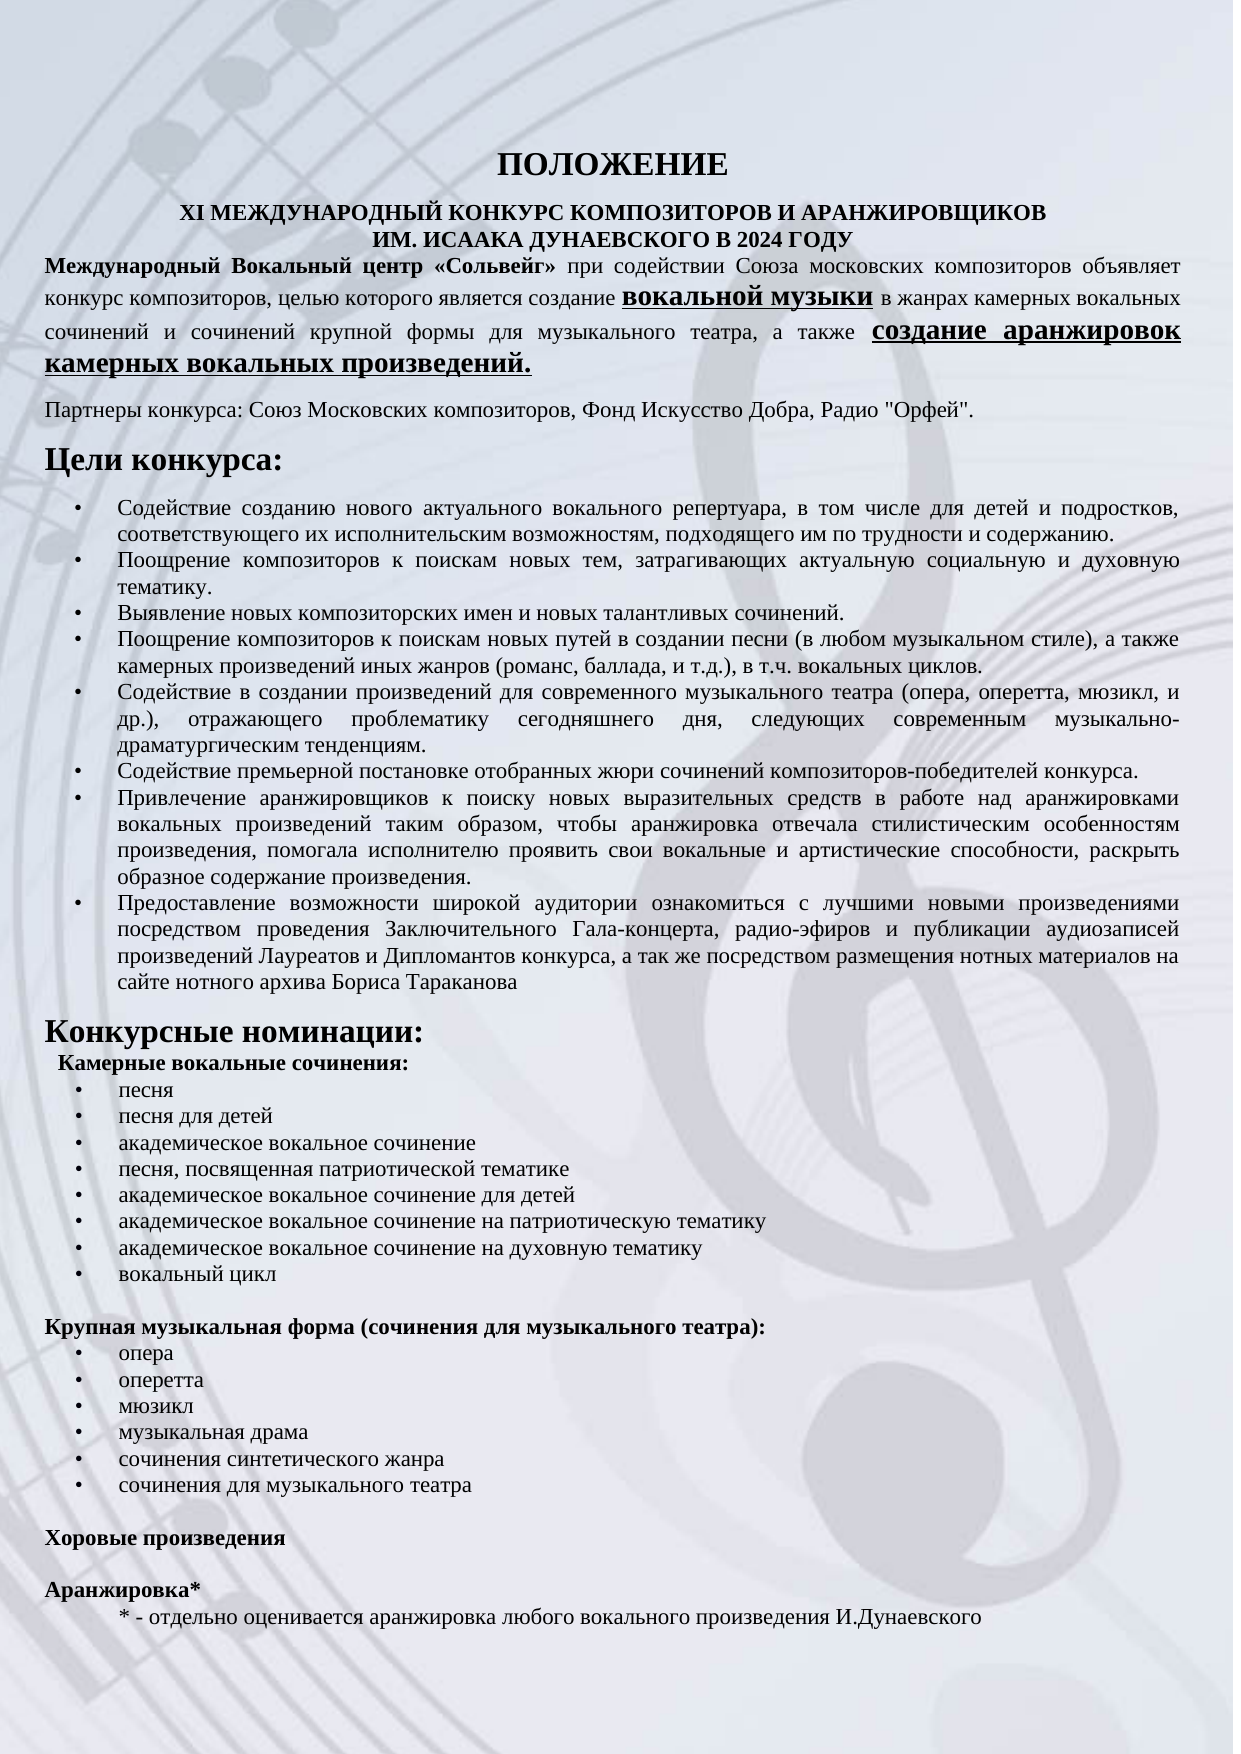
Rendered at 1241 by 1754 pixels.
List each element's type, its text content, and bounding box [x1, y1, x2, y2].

list музыкальная драма [74, 1418, 1181, 1445]
text ПОЛОЖЕНИЕ [44, 144, 1181, 183]
list Выявление новых композиторских имен и новых талантливых сочинений. [74, 599, 1181, 626]
text Хоровые произведения [44, 1524, 1181, 1550]
text XI МЕЖДУНАРОДНЫЙ КОНКУРС КОМПОЗИТОРОВ И АРАНЖИРОВЩИКОВ [44, 199, 1181, 226]
text ИМ. ИСААКА ДУНАЕВСКОГО В 2024 ГОДУ [44, 226, 1181, 252]
list академическое вокальное сочинение на духовную тематику [74, 1234, 1181, 1260]
picture [0, 0, 1233, 1754]
text Крупная музыкальная форма (сочинения для музыкального театра): [44, 1313, 1181, 1339]
text Международный Вокальный центр «Сольвейг» при содействии Союза московских композиторов объявляет конкурс композиторов, целью которого является создание вокальной музыки в жанрах камерных вокальных сочинений и сочинений крупной формы для музыкального театра, а также создание аранжировок камерных вокальных произведений. [44, 252, 1181, 379]
text * - отдельно оценивается аранжировка любого вокального произведения И.Дунаевского [118, 1603, 1181, 1629]
list сочинения синтетического жанра [74, 1445, 1181, 1471]
list сочинения для музыкального театра [74, 1471, 1181, 1497]
text Партнеры конкурса: Союз Московских композиторов, Фонд Искусство Добра, Радио "Орфей". [44, 396, 1181, 422]
text Конкурсные номинации: [44, 1011, 1181, 1049]
text Камерные вокальные сочинения: [44, 1049, 1181, 1076]
list опера [74, 1339, 1181, 1366]
list песня [74, 1076, 1181, 1102]
text Цели конкурса: [44, 439, 1181, 477]
list академическое вокальное сочинение для детей [74, 1181, 1181, 1208]
list Содействие в создании произведений для современного музыкального театра (опера, оперетта, мюзикл, и др.), отражающего проблематику сегодняшнего дня, следующих современным музыкально-драматургическим тенденциям. [74, 678, 1181, 757]
list Предоставление возможности широкой аудитории ознакомиться с лучшими новыми произведениями посредством проведения Заключительного Гала-концерта, радио-эфиров и публикации аудиозаписей произведений Лауреатов и Дипломантов конкурса, а так же посредством размещения нотных материалов на сайте нотного архива Бориса Тараканова [74, 889, 1181, 994]
list мюзикл [74, 1392, 1181, 1418]
list Содействие премьерной постановке отобранных жюри сочинений композиторов-победителей конкурса. [74, 757, 1181, 784]
list вокальный цикл [74, 1260, 1181, 1287]
text Аранжировка* [44, 1577, 1181, 1603]
list Поощрение композиторов к поискам новых путей в создании песни (в любом музыкальном стиле), а также камерных произведений иных жанров (романс, баллада, и т.д.), в т.ч. вокальных циклов. [74, 626, 1181, 678]
list Содействие созданию нового актуального вокального репертуара, в том числе для детей и подростков, соответствующего их исполнительским возможностям, подходящего им по трудности и содержанию. [74, 494, 1181, 546]
list академическое вокальное сочинение [74, 1128, 1181, 1155]
list песня, посвященная патриотической тематике [74, 1155, 1181, 1181]
list Привлечение аранжировщиков к поиску новых выразительных средств в работе над аранжировками вокальных произведений таким образом, чтобы аранжировка отвечала стилистическим особенностям произведения, помогала исполнителю проявить свои вокальные и артистические способности, раскрыть образное содержание произведения. [74, 784, 1181, 889]
list песня для детей [74, 1102, 1181, 1128]
list оперетта [74, 1366, 1181, 1392]
list академическое вокальное сочинение на патриотическую тематику [74, 1208, 1181, 1234]
list Поощрение композиторов к поискам новых тем, затрагивающих актуальную социальную и духовную тематику. [74, 546, 1181, 599]
